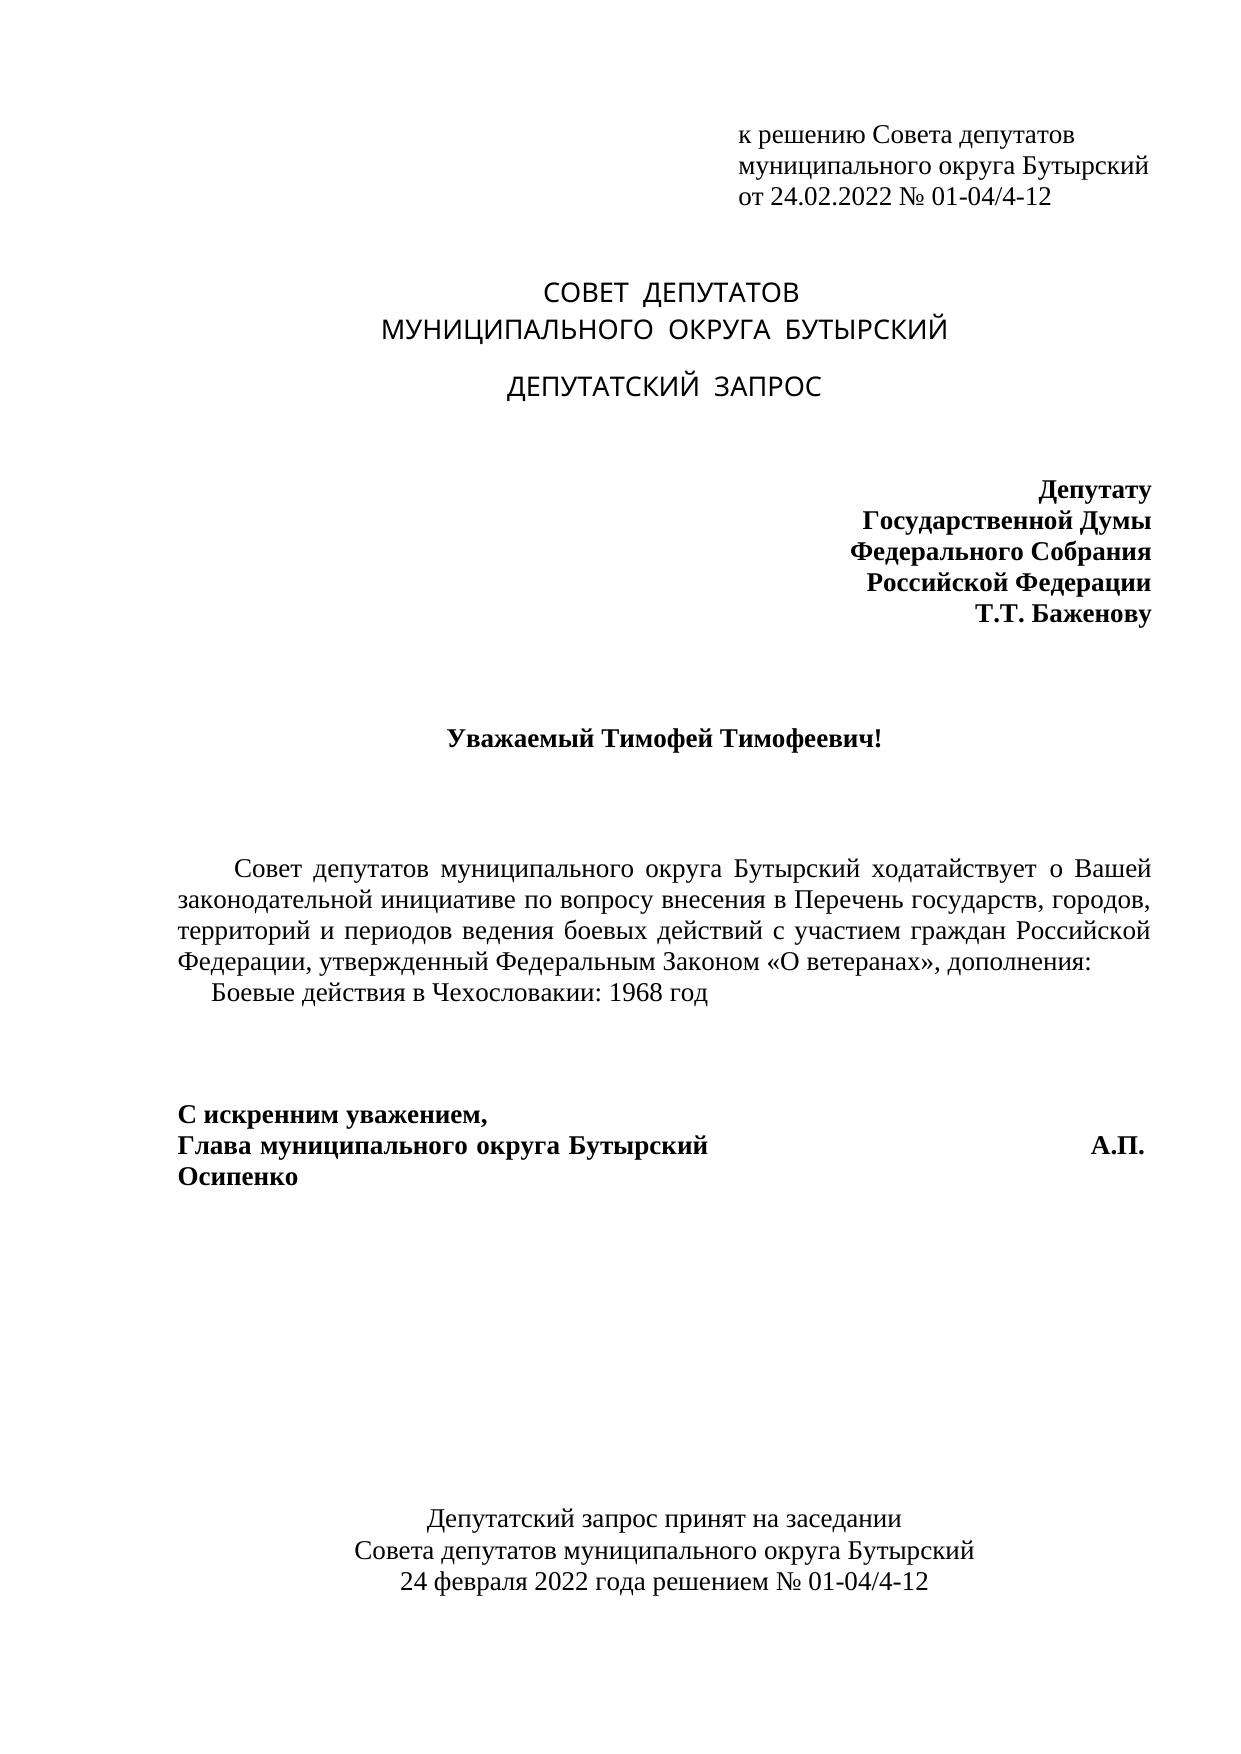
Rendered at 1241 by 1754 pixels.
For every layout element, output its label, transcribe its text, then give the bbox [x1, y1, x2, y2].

text ДЕПУТАТСКИЙ ЗАПРОС [177, 368, 1152, 405]
text от 24.02.2022 № 01-04/4-12 [177, 180, 1152, 212]
text Совет депутатов муниципального округа Бутырский ходатайствует о Вашей законодательной инициативе по вопросу внесения в Перечень государств, городов, территорий и периодов ведения боевых действий с участием граждан Российской Федерации, утвержденный Федеральным Законом «О ветеранах», дополнения: [177, 852, 1152, 976]
text Т.Т. Баженову [177, 597, 1152, 628]
text Российской Федерации [177, 566, 1152, 597]
text Совета депутатов муниципального округа Бутырский [177, 1534, 1152, 1565]
text Депутату [177, 473, 1152, 504]
text 24 февраля 2022 года решением № 01-04/4-12 [177, 1565, 1152, 1596]
text к решению Совета депутатов [177, 118, 1152, 149]
text Боевые действия в Чехословакии: 1968 год [177, 976, 1152, 1007]
text Федерального Собрания [177, 535, 1152, 566]
text Депутатский запрос принят на заседании [177, 1503, 1152, 1534]
text С искренним уважением, [177, 1098, 1152, 1129]
text Глава муниципального округа Бутырский А.П. Осипенко [177, 1129, 1152, 1191]
text СОВЕТ ДЕПУТАТОВ [177, 274, 1152, 311]
text Государственной Думы [177, 504, 1152, 535]
text МУНИЦИПАЛЬНОГО ОКРУГА БУТЫРСКИЙ [177, 311, 1152, 348]
text муниципального округа Бутырский [177, 149, 1152, 180]
text Уважаемый Тимофей Тимофеевич! [177, 722, 1152, 753]
